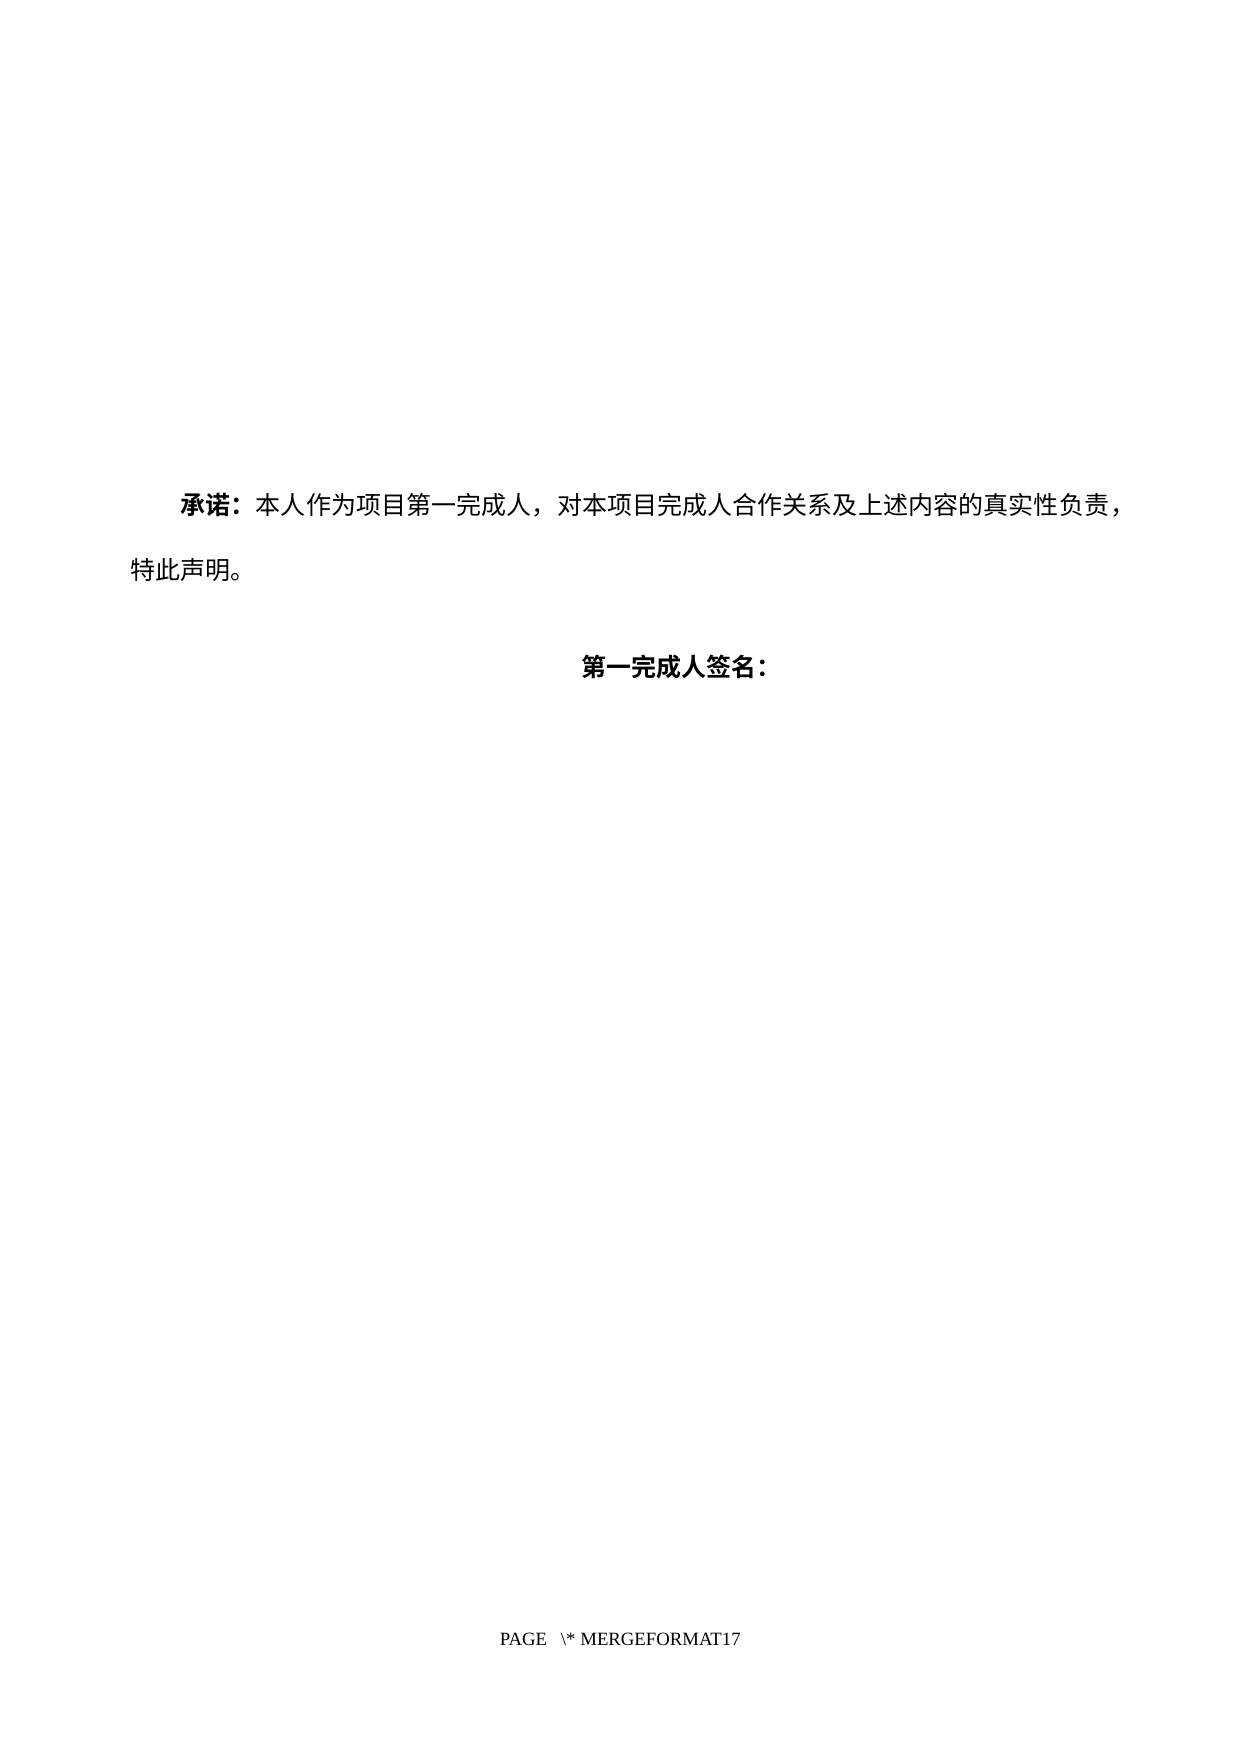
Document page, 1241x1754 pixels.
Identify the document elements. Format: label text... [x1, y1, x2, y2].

text 承诺：本人作为项目第一完成人，对本项目完成人合作关系及上述内容的真实性负责，特此声明。 [130, 471, 1110, 601]
text 第一完成人签名： [130, 633, 1110, 698]
